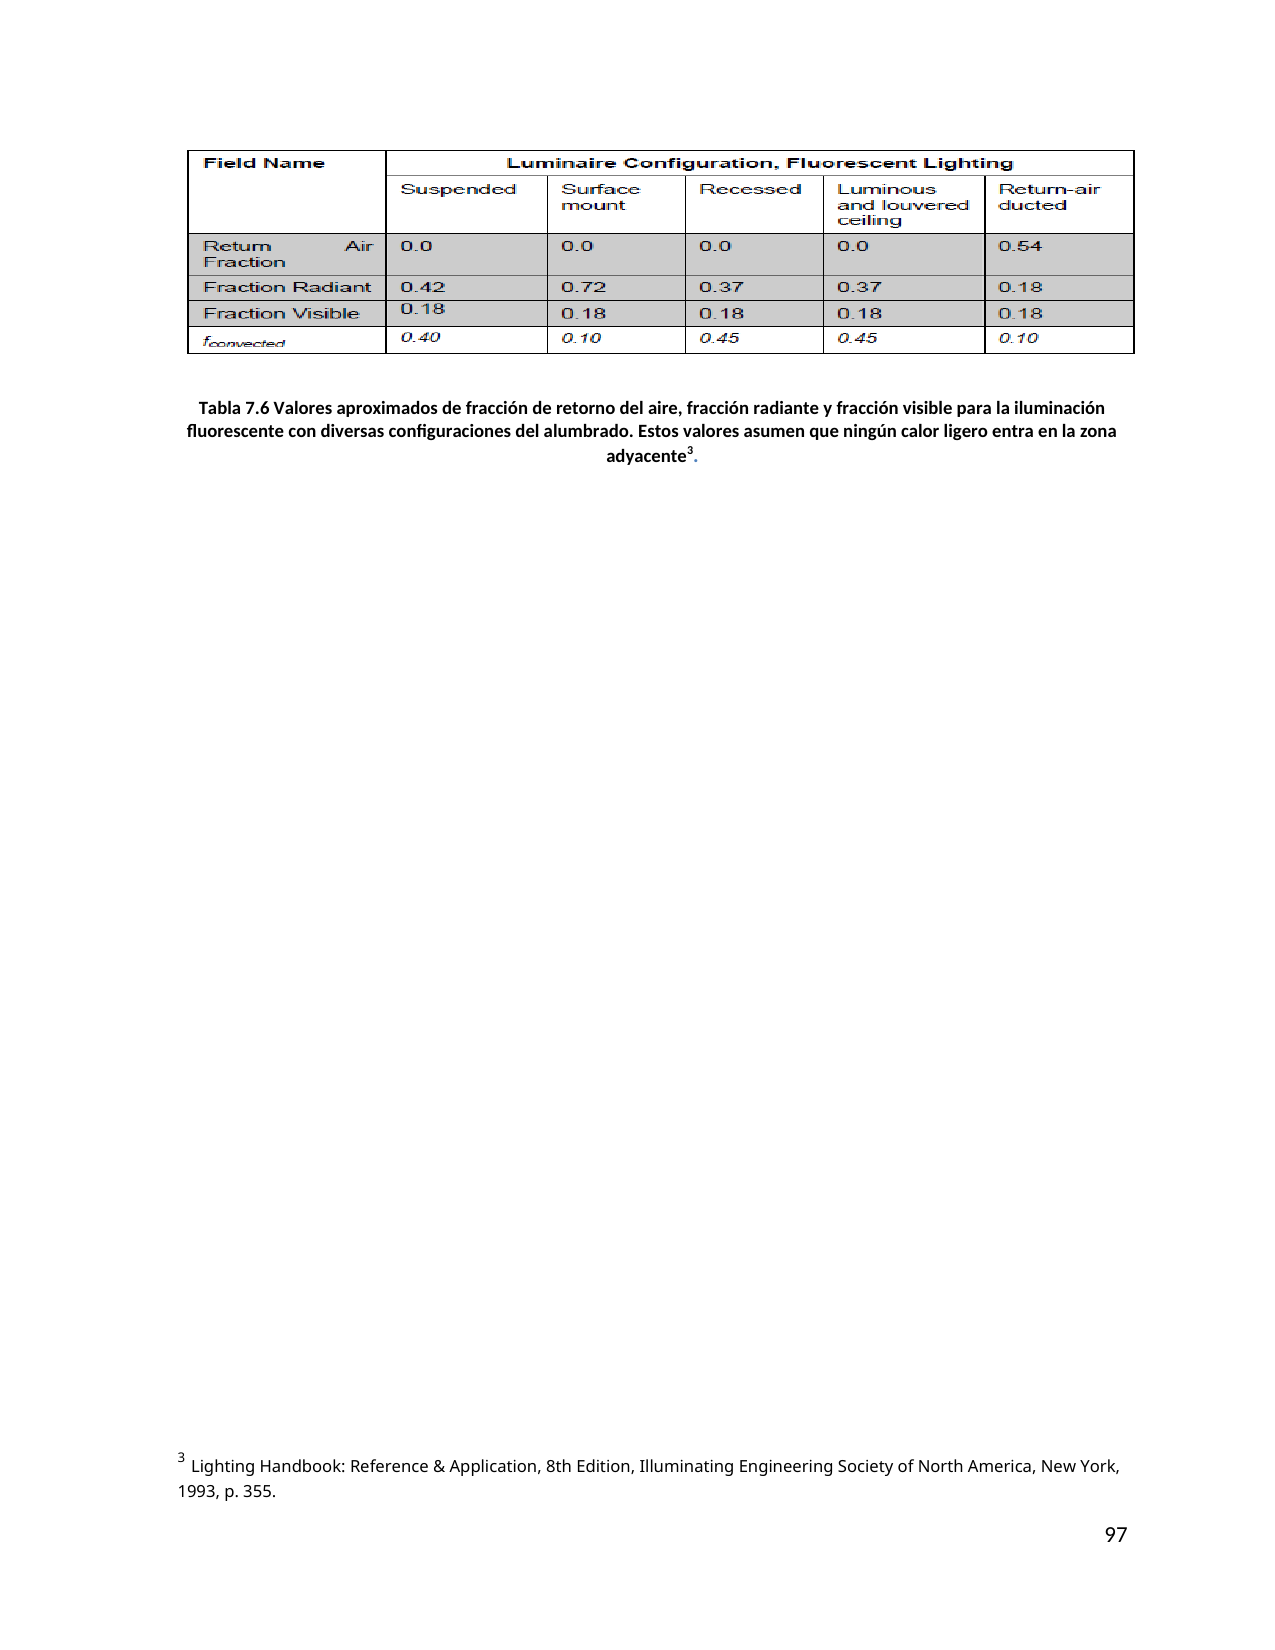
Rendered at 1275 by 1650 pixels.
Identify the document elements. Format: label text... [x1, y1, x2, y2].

text Tabla 7.6 Valores aproximados de fracción de retorno del aire, fracción radiante y fracción visible para la iluminación fluorescente con diversas configuraciones del alumbrado. Estos valores asumen que ningún calor ligero entra en la zona adyacente. [177, 396, 1127, 468]
